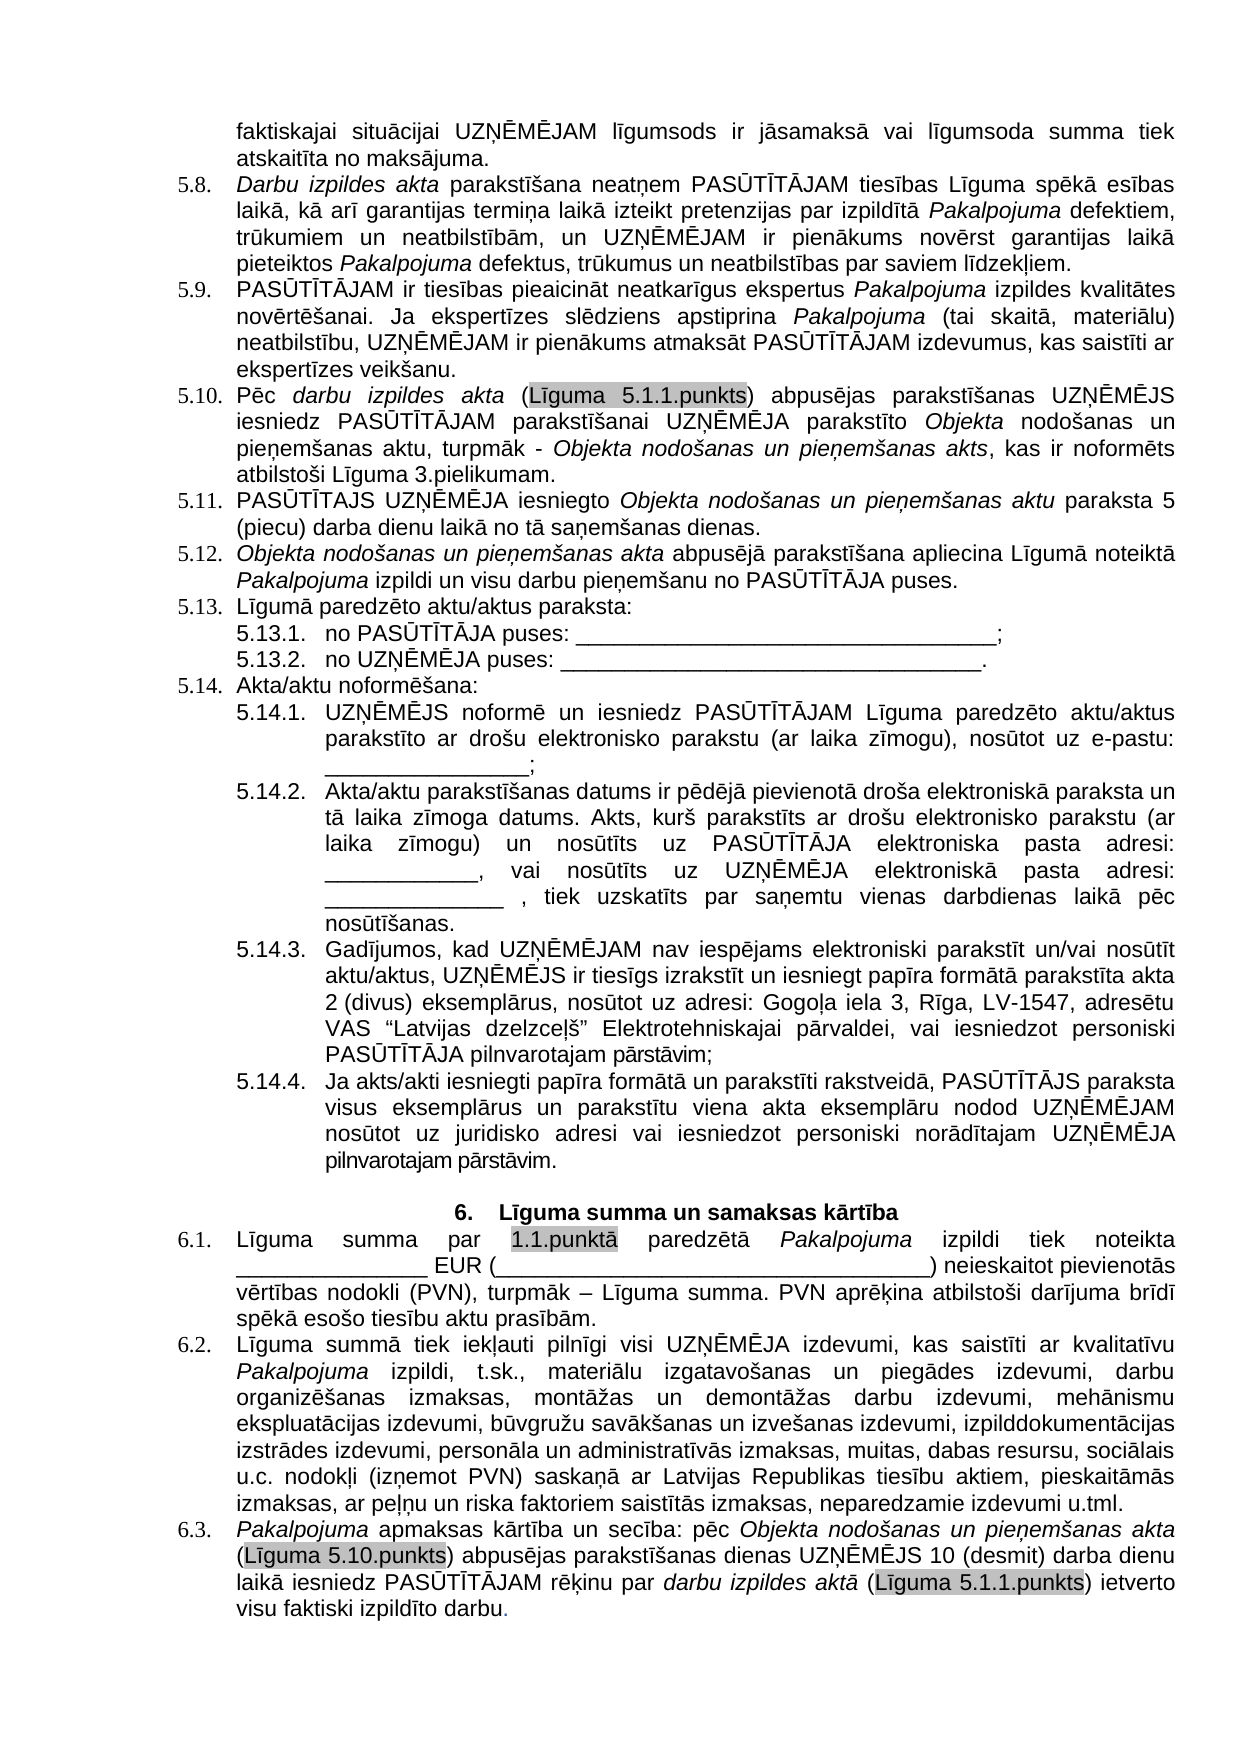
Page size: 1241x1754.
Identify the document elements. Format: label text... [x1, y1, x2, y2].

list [177, 118, 1175, 171]
list no UZŅĒMĒJA puses: _________________________________. [236, 646, 1175, 672]
list Līguma summa par 1.1.punktā paredzētā Pakalpojuma izpildi tiek noteikta _______________ EUR (__________________________________) neieskaitot pievienotās vērtības nodokli (PVN), turpmāk – Līguma summa. PVN aprēķina atbilstoši darījuma brīdī spēkā esošo tiesību aktu prasībām. [177, 1226, 1175, 1331]
list Ja akts/akti iesniegti papīra formātā un parakstīti rakstveidā, PASŪTĪTĀJS paraksta visus eksemplārus un parakstītu viena akta eksemplāru nodod UZŅĒMĒJAM nosūtot uz juridisko adresi vai iesniedzot personiski norādītajam UZŅĒMĒJA pilnvarotajam pārstāvim. [236, 1068, 1175, 1173]
list Līgumā paredzēto aktu/aktus paraksta: [177, 593, 1175, 619]
list Akta/aktu noformēšana: [177, 672, 1175, 699]
list Gadījumos, kad UZŅĒMĒJAM nav iespējams elektroniski parakstīt un/vai nosūtīt aktu/aktus, UZŅĒMĒJS ir tiesīgs izrakstīt un iesniegt papīra formātā parakstīta akta 2 (divus) eksemplārus, nosūtot uz adresi: Gogoļa iela 3, Rīga, LV-1547, adresētu VAS “Latvijas dzelzceļš” Elektrotehniskajai pārvaldei, vai iesniedzot personiski PASŪTĪTĀJA pilnvarotajam pārstāvim; [236, 936, 1175, 1068]
list Līguma summa un samaksas kārtība [177, 1199, 1175, 1226]
list Darbu izpildes akta parakstīšana neatņem PASŪTĪTĀJAM tiesības Līguma spēkā esības laikā, kā arī garantijas termiņa laikā izteikt pretenzijas par izpildītā Pakalpojuma defektiem, trūkumiem un neatbilstībām, un UZŅĒMĒJAM ir pienākums novērst garantijas laikā pieteiktos Pakalpojuma defektus, trūkumus un neatbilstības par saviem līdzekļiem. [177, 171, 1175, 276]
list Pakalpojuma apmaksas kārtība un secība: pēc Objekta nodošanas un pieņemšanas akta (Līguma 5.10.punkts) abpusējas parakstīšanas dienas UZŅĒMĒJS 10 (desmit) darba dienu laikā iesniedz PASŪTĪTĀJAM rēķinu par darbu izpildes aktā (Līguma 5.1.1.punkts) ietverto visu faktiski izpildīto darbu. [177, 1516, 1175, 1621]
list Objekta nodošanas un pieņemšanas akta abpusējā parakstīšana apliecina Līgumā noteiktā Pakalpojuma izpildi un visu darbu pieņemšanu no PASŪTĪTĀJA puses. [177, 540, 1175, 593]
list PASŪTĪTAJS UZŅĒMĒJA iesniegto Objekta nodošanas un pieņemšanas aktu paraksta 5 (piecu) darba dienu laikā no tā saņemšanas dienas. [177, 487, 1175, 540]
list Akta/aktu parakstīšanas datums ir pēdējā pievienotā droša elektroniskā paraksta un tā laika zīmoga datums. Akts, kurš parakstīts ar drošu elektronisko parakstu (ar laika zīmogu) un nosūtīts uz PASŪTĪTĀJA elektroniska pasta adresi: ____________, vai nosūtīts uz UZŅĒMĒJA elektroniskā pasta adresi: ______________ , tiek uzskatīts par saņemtu vienas darbdienas laikā pēc nosūtīšanas. [236, 778, 1175, 936]
list Līguma summā tiek iekļauti pilnīgi visi UZŅĒMĒJA izdevumi, kas saistīti ar kvalitatīvu Pakalpojuma izpildi, t.sk., materiālu izgatavošanas un piegādes izdevumi, darbu organizēšanas izmaksas, montāžas un demontāžas darbu izdevumi, mehānismu ekspluatācijas izdevumi, būvgružu savākšanas un izvešanas izdevumi, izpilddokumentācijas izstrādes izdevumi, personāla un administratīvās izmaksas, muitas, dabas resursu, sociālais u.c. nodokļi (izņemot PVN) saskaņā ar Latvijas Republikas tiesību aktiem, pieskaitāmās izmaksas, ar peļņu un riska faktoriem saistītās izmaksas, neparedzamie izdevumi u.tml. [177, 1331, 1175, 1516]
list no PASŪTĪTĀJA puses: _________________________________; [236, 619, 1175, 646]
list PASŪTĪTĀJAM ir tiesības pieaicināt neatkarīgus ekspertus Pakalpojuma izpildes kvalitātes novērtēšanai. Ja ekspertīzes slēdziens apstiprina Pakalpojuma (tai skaitā, materiālu) neatbilstību, UZŅĒMĒJAM ir pienākums atmaksāt PASŪTĪTĀJAM izdevumus, kas saistīti ar ekspertīzes veikšanu. [177, 276, 1175, 382]
list UZŅĒMĒJS noformē un iesniedz PASŪTĪTĀJAM Līguma paredzēto aktu/aktus parakstīto ar drošu elektronisko parakstu (ar laika zīmogu), nosūtot uz e-pastu: ________________; [236, 699, 1175, 778]
list Pēc darbu izpildes akta (Līguma 5.1.1.punkts) abpusējas parakstīšanas UZŅĒMĒJS iesniedz PASŪTĪTĀJAM parakstīšanai UZŅĒMĒJA parakstīto Objekta nodošanas un pieņemšanas aktu, turpmāk - Objekta nodošanas un pieņemšanas akts, kas ir noformēts atbilstoši Līguma 3.pielikumam. [177, 382, 1175, 487]
